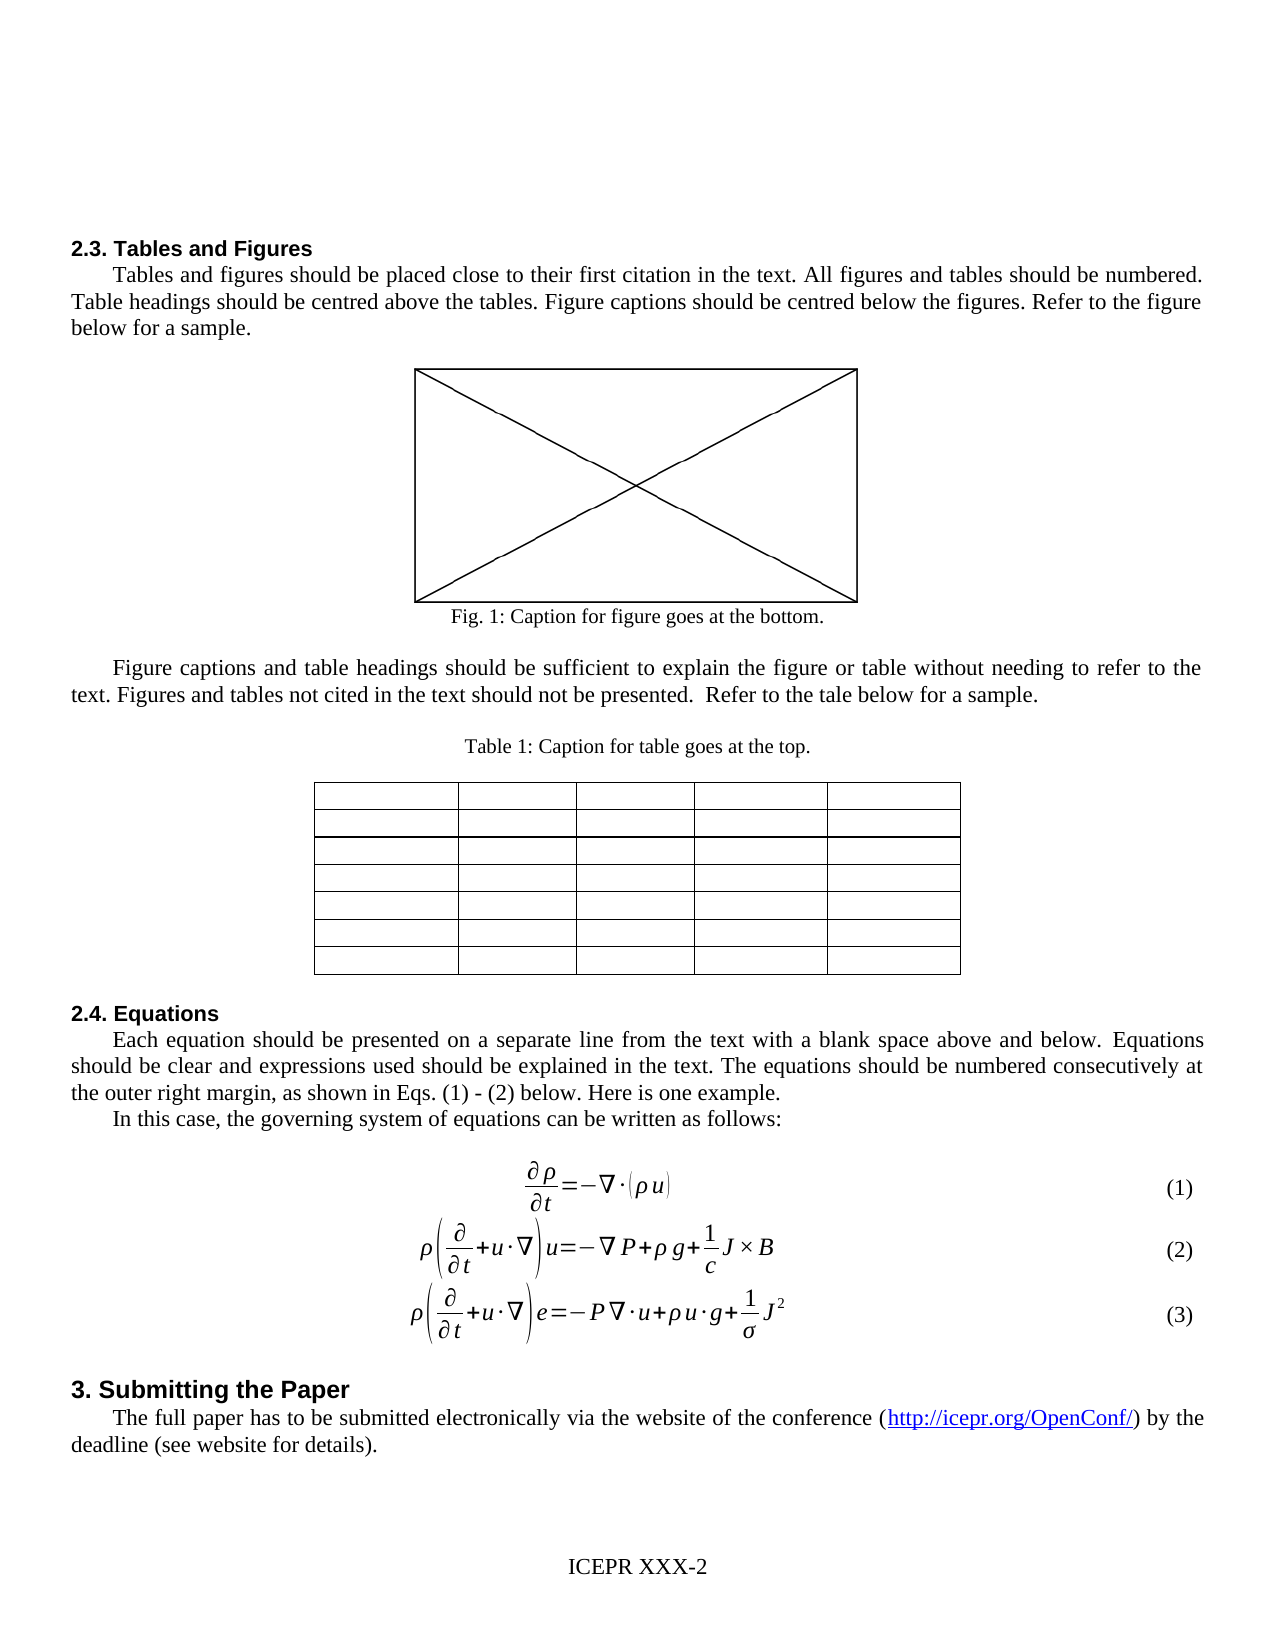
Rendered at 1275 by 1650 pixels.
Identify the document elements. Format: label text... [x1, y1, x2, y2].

table_cell [459, 920, 576, 946]
text 2.4. Equations [71, 1001, 1204, 1026]
text Table 1: Caption for table goes at the top. [71, 733, 1204, 758]
text Fig. 1: Caption for figure goes at the bottom. [71, 604, 1204, 628]
table_cell [315, 920, 458, 946]
table_header [459, 783, 576, 809]
table_header [695, 783, 827, 809]
table_cell [828, 892, 960, 919]
table_header [577, 783, 694, 809]
table_cell [71, 1282, 1123, 1347]
table_cell (3) [1124, 1282, 1204, 1347]
table_cell [577, 865, 694, 891]
text Figure captions and table headings should be sufficient to explain the figure or table without needing to refer to the text. Figures and tables not cited in the text should not be presented. Refer to the tale below for a sample. [71, 654, 1204, 707]
table_cell [695, 920, 827, 946]
table_cell [695, 947, 827, 973]
picture [413, 366, 862, 604]
table_cell [828, 920, 960, 946]
table_header [828, 783, 960, 809]
table_cell [459, 838, 576, 864]
table_cell [315, 892, 458, 919]
table_cell [71, 1217, 1123, 1282]
table_header [71, 1158, 1123, 1217]
table_cell [459, 892, 576, 919]
table_cell [577, 838, 694, 864]
table_cell [577, 892, 694, 919]
text 3. Submitting the Paper [71, 1376, 1204, 1404]
table_cell [695, 865, 827, 891]
table_cell [315, 810, 458, 836]
table_cell [459, 947, 576, 973]
table_cell [828, 838, 960, 864]
table_cell [828, 947, 960, 973]
table_header (1) [1124, 1158, 1204, 1217]
table_cell [459, 810, 576, 836]
table_cell [577, 810, 694, 836]
table_cell [828, 810, 960, 836]
table_cell [577, 920, 694, 946]
text In this case, the governing system of equations can be written as follows: [71, 1105, 1204, 1131]
table_cell [459, 865, 576, 891]
text Tables and figures should be placed close to their first citation in the text. All figures and tables should be numbered. Table headings should be centred above the tables. Figure captions should be centred below the figures. Refer to the figure below for a sample. [71, 261, 1204, 340]
table_header [315, 783, 458, 809]
table_cell [315, 838, 458, 864]
table_cell [695, 838, 827, 864]
table_cell [315, 947, 458, 973]
table_cell [315, 865, 458, 891]
table_cell [577, 947, 694, 973]
text Each equation should be presented on a separate line from the text with a blank space above and below. Equations should be clear and expressions used should be explained in the text. The equations should be numbered consecutively at the outer right margin, as shown in Eqs. (1) - (2) below. Here is one example. [71, 1026, 1204, 1105]
table_cell [695, 892, 827, 919]
table_cell (2) [1124, 1217, 1204, 1282]
text The full paper has to be submitted electronically via the website of the conference (http://icepr.org/OpenConf/) by the deadline (see website for details). [71, 1404, 1204, 1457]
table_cell [695, 810, 827, 836]
table_cell [828, 865, 960, 891]
text 2.3. Tables and Figures [71, 236, 1204, 261]
